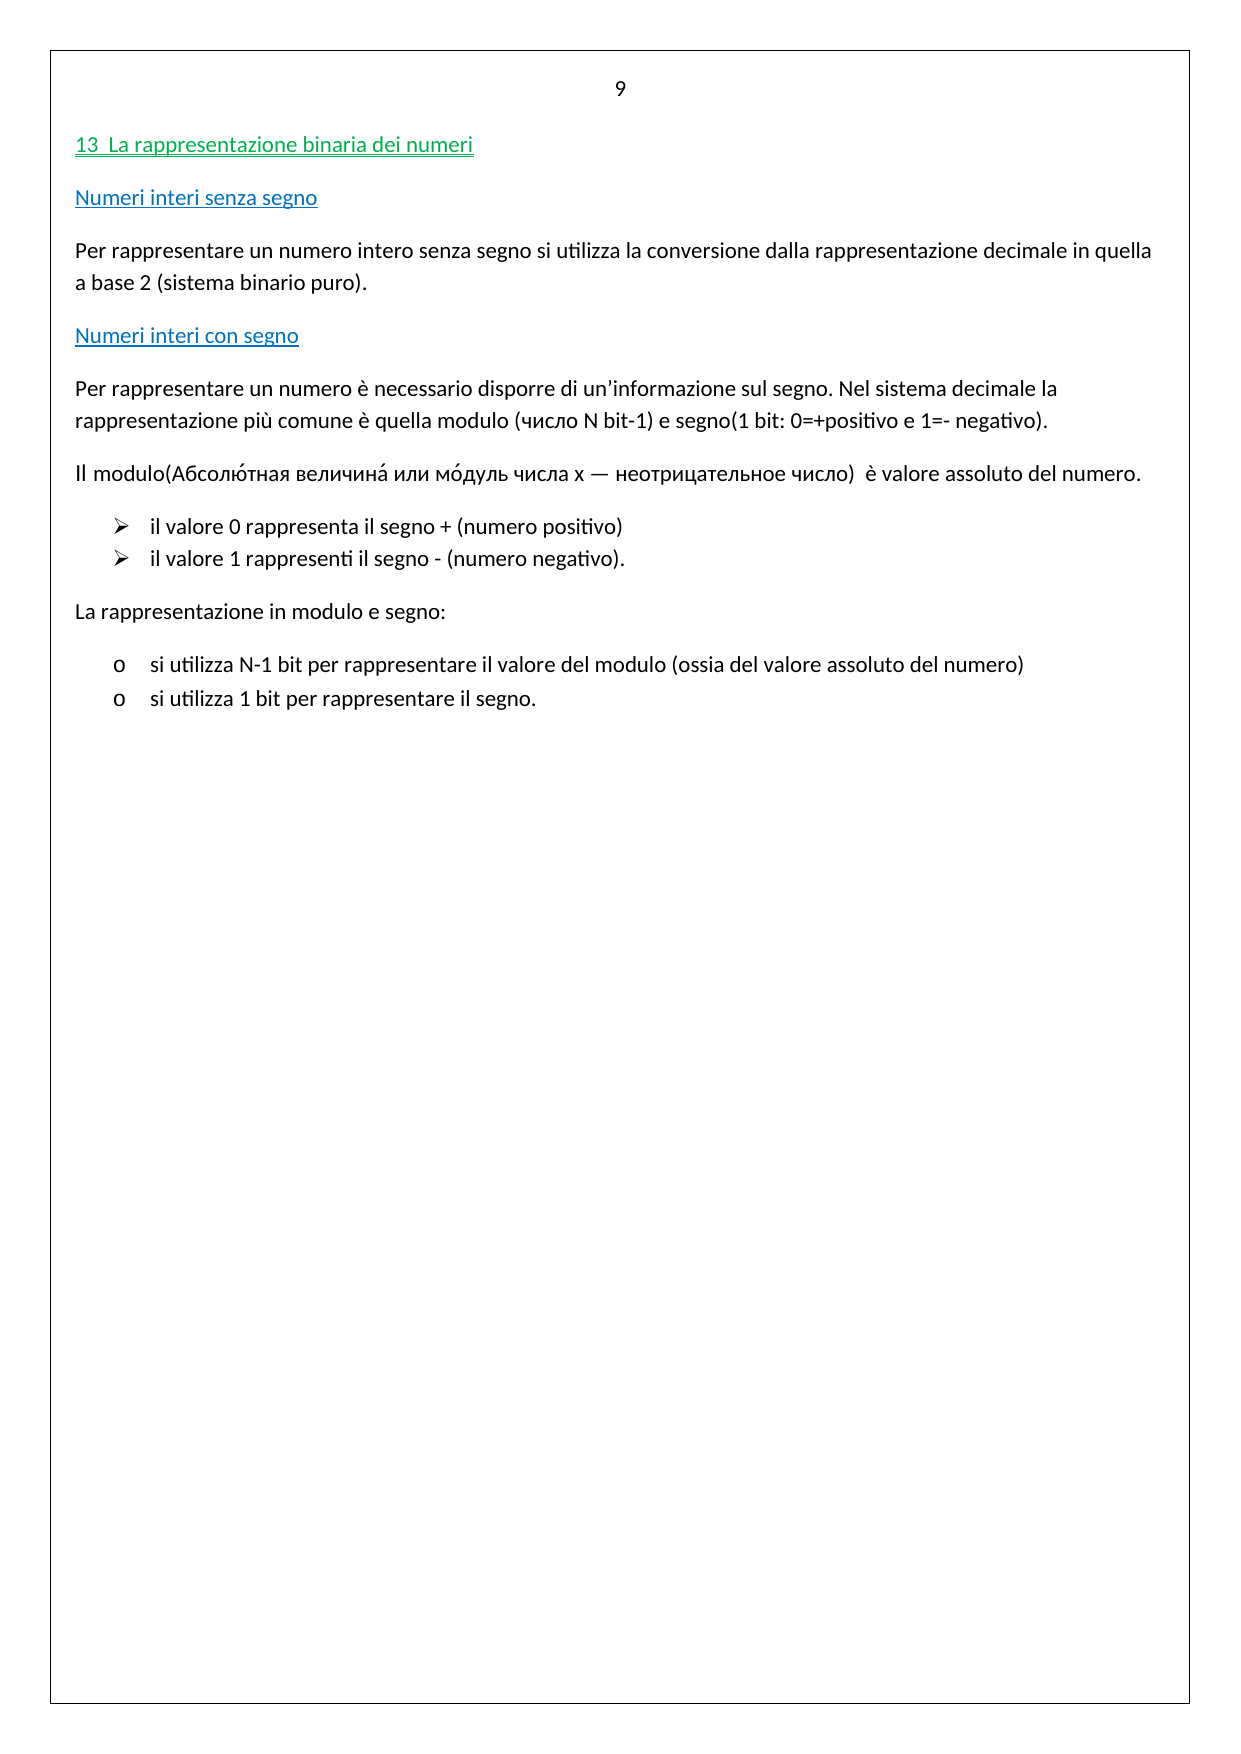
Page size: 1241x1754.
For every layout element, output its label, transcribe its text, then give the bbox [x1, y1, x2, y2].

text 13 La rappresentazione binaria dei numeri [75, 130, 1165, 158]
list si utilizza N-1 bit per rappresentare il valore del modulo (ossia del valore assoluto del numero) [112, 651, 1165, 680]
text Per rappresentare un numero intero senza segno si utilizza la conversione dalla rappresentazione decimale in quella a base 2 (sistema binario puro). [75, 236, 1165, 296]
list il valore 1 rappresenti il segno - (numero negativo). [112, 544, 1165, 572]
list si utilizza 1 bit per rappresentare il segno. [112, 684, 1165, 713]
list il valore 0 rappresenta il segno + (numero positivo) [112, 512, 1165, 540]
text Numeri interi senza segno [75, 183, 1165, 211]
text Per rappresentare un numero è necessario disporre di un’informazione sul segno. Nel sistema decimale la rappresentazione più comune è quella modulo (число N bit-1) e segno(1 bit: 0=+positivo e 1=- negativo). [75, 374, 1165, 434]
text Il modulo(Абсолю́тная величина́ или мо́дуль числа x — неотрицательное число) è valore assoluto del numero. [75, 459, 1165, 487]
text Numeri interi con segno [75, 321, 1165, 349]
text La rappresentazione in modulo e segno: [75, 597, 1165, 626]
